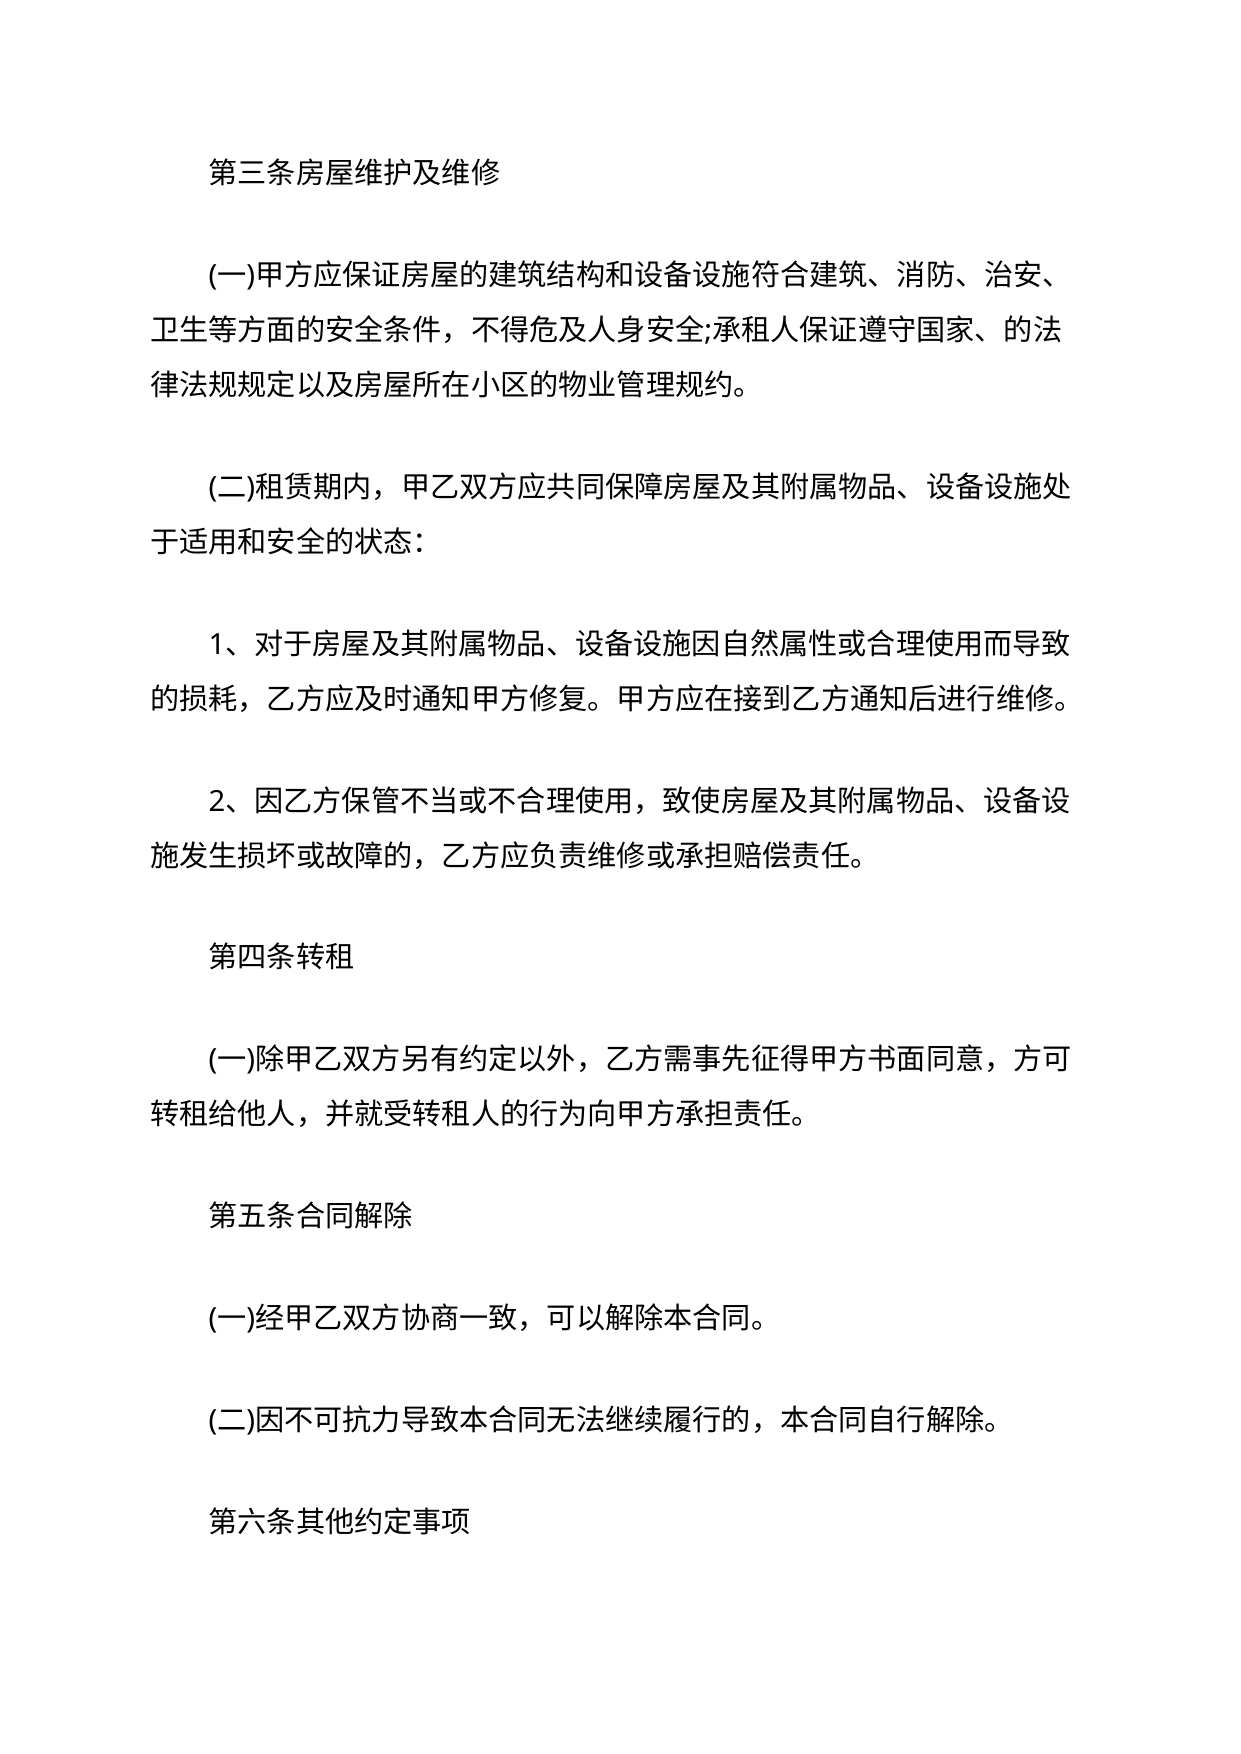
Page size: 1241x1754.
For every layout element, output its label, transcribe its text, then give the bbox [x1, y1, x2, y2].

text (二)租赁期内，甲乙双方应共同保障房屋及其附属物品、设备设施处于适用和安全的状态： [150, 463, 1090, 561]
text (二)因不可抗力导致本合同无法继续履行的，本合同自行解除。 [150, 1396, 1090, 1438]
text (一)经甲乙双方协商一致，可以解除本合同。 [150, 1294, 1090, 1337]
text 第六条其他约定事项 [150, 1498, 1090, 1540]
text 2、因乙方保管不当或不合理使用，致使房屋及其附属物品、设备设施发生损坏或故障的，乙方应负责维修或承担赔偿责任。 [150, 777, 1090, 874]
text (一)除甲乙双方另有约定以外，乙方需事先征得甲方书面同意，方可转租给他人，并就受转租人的行为向甲方承担责任。 [150, 1036, 1090, 1133]
text 1、对于房屋及其附属物品、设备设施因自然属性或合理使用而导致的损耗，乙方应及时通知甲方修复。甲方应在接到乙方通知后进行维修。 [150, 620, 1090, 718]
text 第三条房屋维护及维修 [150, 150, 1090, 192]
text 第四条转租 [150, 934, 1090, 976]
text (一)甲方应保证房屋的建筑结构和设备设施符合建筑、消防、治安、卫生等方面的安全条件，不得危及人身安全;承租人保证遵守国家、的法律法规规定以及房屋所在小区的物业管理规约。 [150, 252, 1090, 404]
text 第五条合同解除 [150, 1192, 1090, 1235]
